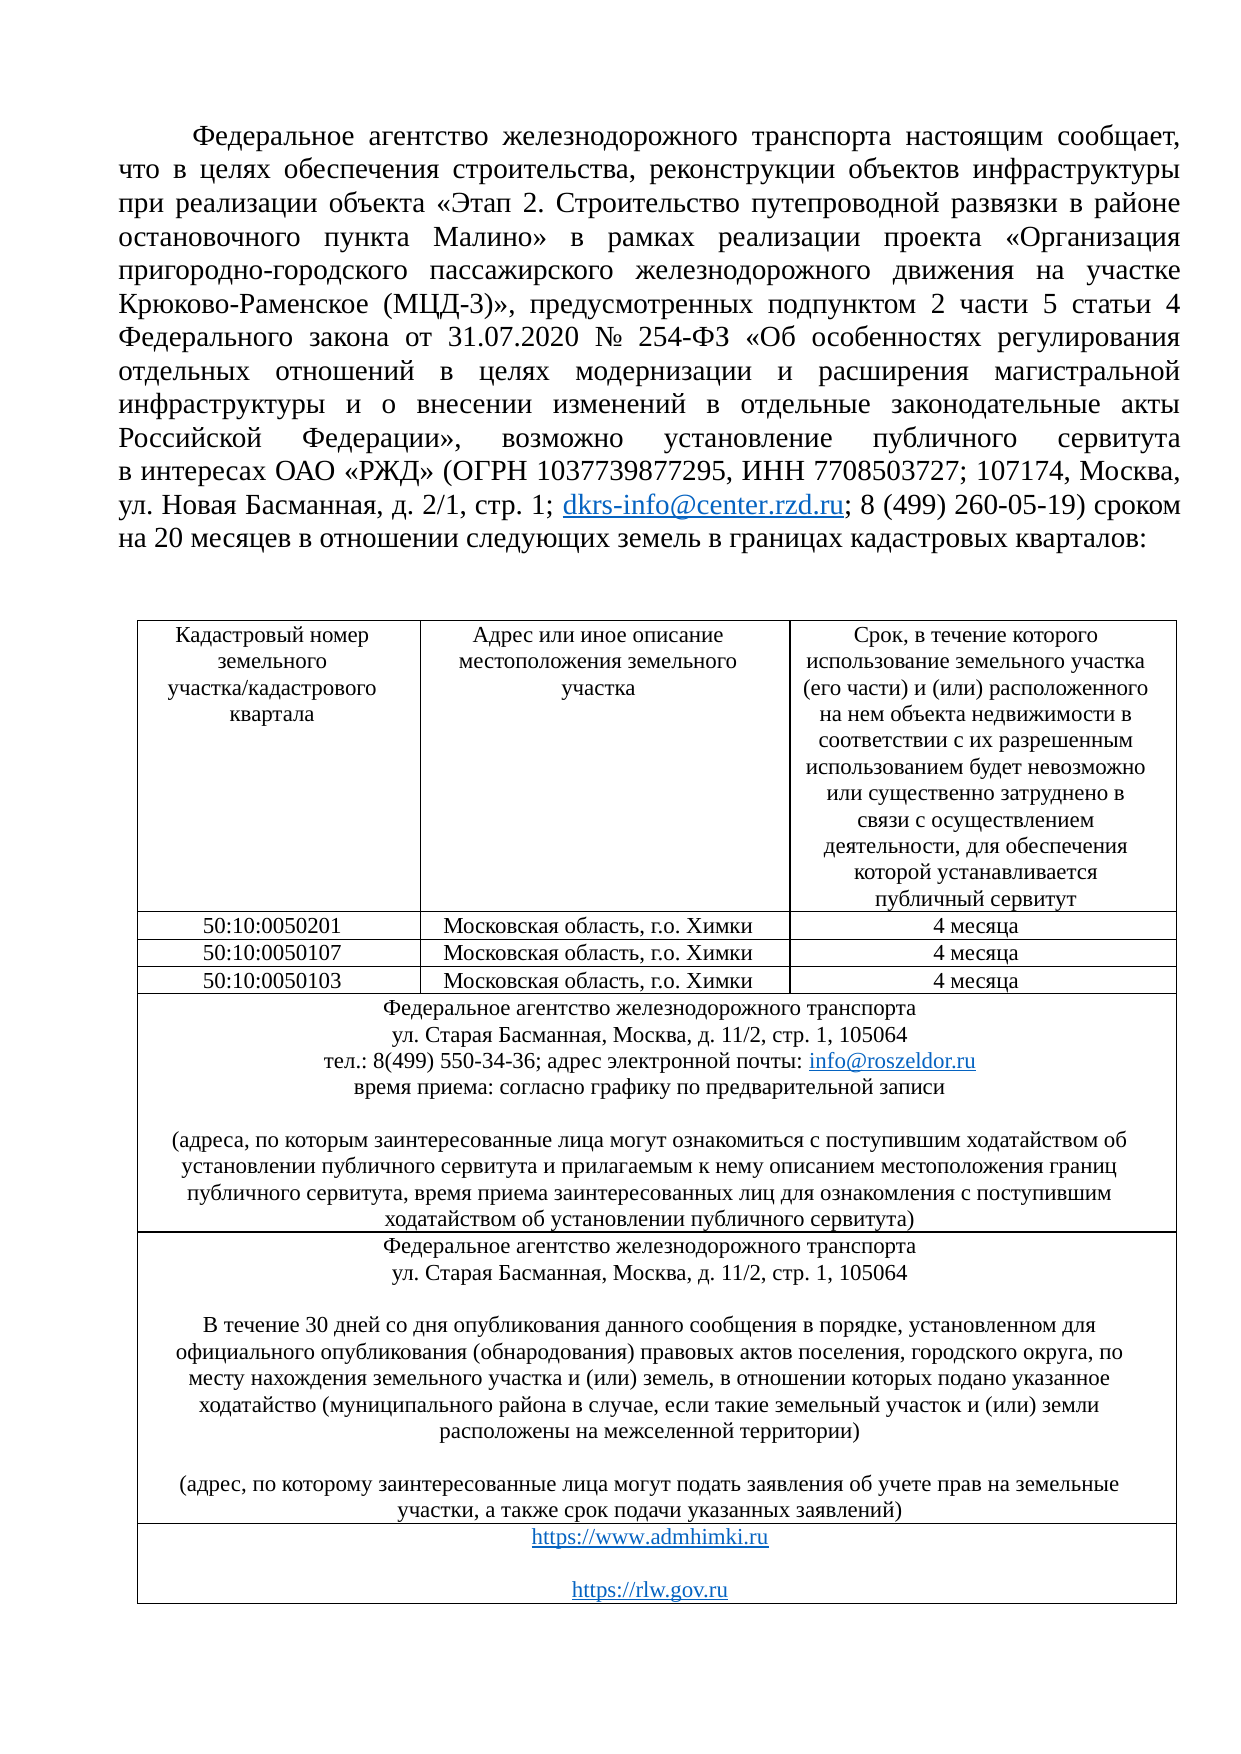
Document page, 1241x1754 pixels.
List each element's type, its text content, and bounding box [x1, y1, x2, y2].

table_header Срок, в течение которого использование земельного участка (его части) и (или) расположенного на нем объекта недвижимости в соответствии с их разрешенным использованием будет невозможно или существенно затруднено в связи с осуществлением деятельности, для обеспечения которой устанавливается публичный сервитут [791, 621, 1176, 911]
table_cell Московская область, г.о. Химки [421, 912, 789, 938]
table_cell Московская область, г.о. Химки [421, 940, 789, 966]
table_cell 4 месяца [791, 940, 1176, 966]
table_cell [138, 1524, 1176, 1602]
table_header Адрес или иное описание местоположения земельного участка [421, 621, 789, 911]
table_cell 50:10:0050103 [138, 967, 420, 993]
table_header Кадастровый номер земельного участка/кадастрового квартала [138, 621, 420, 911]
text Федеральное агентство железнодорожного транспорта настоящим сообщает, что в целях обеспечения строительства, реконструкции объектов инфраструктуры при реализации объекта «Этап 2. Строительство путепроводной развязки в районе остановочного пункта Малино» в рамках реализации проекта «Организация пригородно-городского пассажирского железнодорожного движения на участке Крюково-Раменское (МЦД-3)», предусмотренных подпунктом 2 части 5 статьи 4 Федерального закона от 31.07.2020 № 254-ФЗ «Об особенностях регулирования отдельных отношений в целях модернизации и расширения магистральной инфраструктуры и о внесении изменений в отдельные законодательные акты Российской Федерации», возможно установление публичного сервитута в интересах ОАО «РЖД» (ОГРН 1037739877295, ИНН 7708503727; 107174, Москва, ул. Новая Басманная, д. 2/1, стр. 1; dkrs-info@center.rzd.ru; 8 (499) 260-05-19) сроком на 20 месяцев в отношении следующих земель в границах кадастровых кварталов: [118, 118, 1181, 554]
table_cell Федеральное агентство железнодорожного транспорта ул. Старая Басманная, Москва, д. 11/2, стр. 1, 105064 тел.: 8(499) 550-34-36; адрес электронной почты: info@roszeldor.ru время приема: согласно графику по предварительной записи (адреса, по которым заинтересованные лица могут ознакомиться с поступившим ходатайством об установлении публичного сервитута и прилагаемым к нему описанием местоположения границ публичного сервитута, время приема заинтересованных лиц для ознакомления с поступившим ходатайством об установлении публичного сервитута) [138, 994, 1176, 1231]
table_cell 50:10:0050107 [138, 940, 420, 966]
table_cell 50:10:0050201 [138, 912, 420, 938]
table_cell 4 месяца [791, 912, 1176, 938]
table_cell Московская область, г.о. Химки [421, 967, 789, 993]
table_cell 4 месяца [791, 967, 1176, 993]
table_cell Федеральное агентство железнодорожного транспорта ул. Старая Басманная, Москва, д. 11/2, стр. 1, 105064 В течение 30 дней со дня опубликования данного сообщения в порядке, установленном для официального опубликования (обнародования) правовых актов поселения, городского округа, по месту нахождения земельного участка и (или) земель, в отношении которых подано указанное ходатайство (муниципального района в случае, если такие земельный участок и (или) земли расположены на межселенной территории) (адрес, по которому заинтересованные лица могут подать заявления об учете прав на земельные участки, а также срок подачи указанных заявлений) [138, 1233, 1176, 1522]
